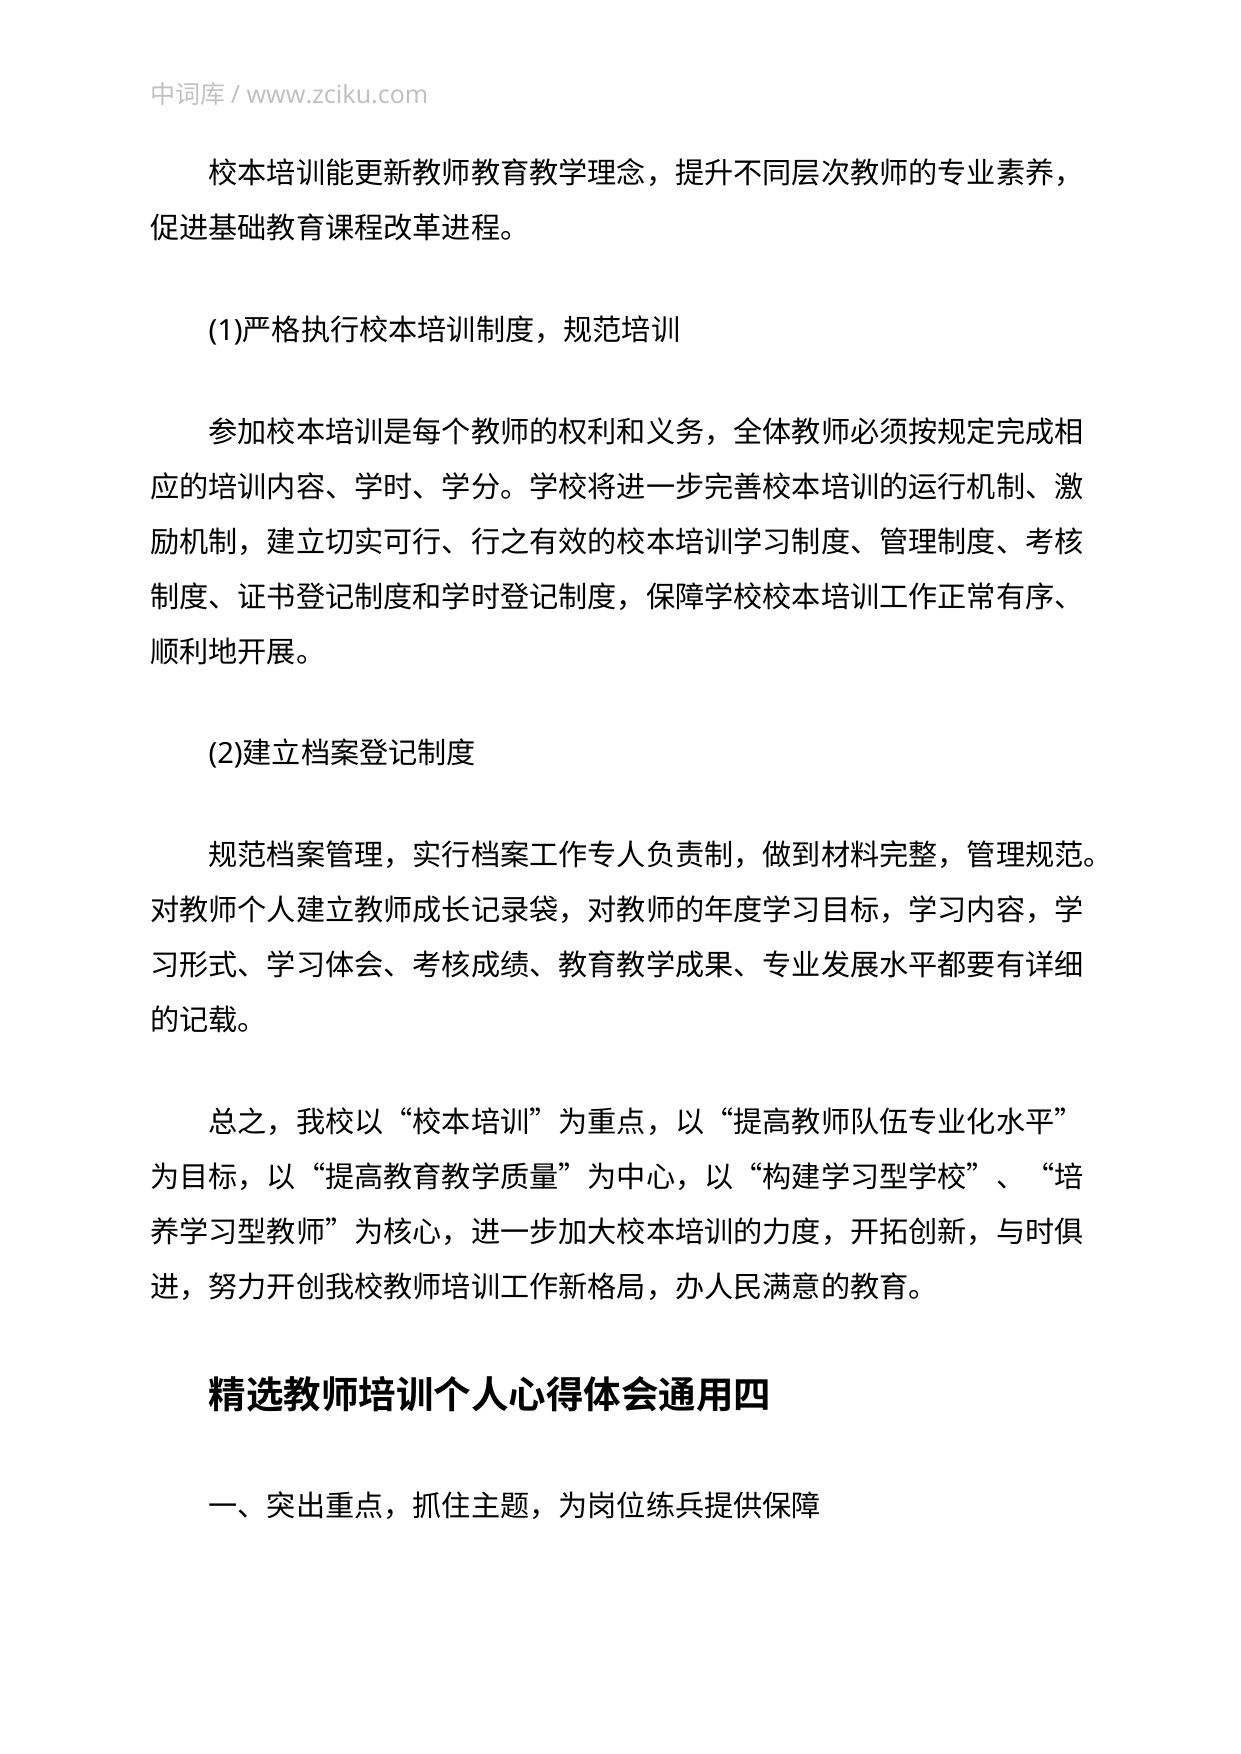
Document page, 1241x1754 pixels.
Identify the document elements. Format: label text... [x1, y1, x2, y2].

text (2)建立档案登记制度 [150, 730, 1090, 772]
text 总之，我校以“校本培训”为重点，以“提高教师队伍专业化水平”为目标，以“提高教育教学质量”为中心，以“构建学习型学校”、“培养学习型教师”为核心，进一步加大校本培训的力度，开拓创新，与时俱进，努力开创我校教师培训工作新格局，办人民满意的教育。 [150, 1098, 1090, 1305]
text 校本培训能更新教师教育教学理念，提升不同层次教师的专业素养，促进基础教育课程改革进程。 [150, 150, 1090, 247]
text 一、突出重点，抓住主题，为岗位练兵提供保障 [150, 1482, 1090, 1524]
text 参加校本培训是每个教师的权利和义务，全体教师必须按规定完成相应的培训内容、学时、学分。学校将进一步完善校本培训的运行机制、激励机制，建立切实可行、行之有效的校本培训学习制度、管理制度、考核制度、证书登记制度和学时登记制度，保障学校校本培训工作正常有序、顺利地开展。 [150, 409, 1090, 671]
text (1)严格执行校本培训制度，规范培训 [150, 307, 1090, 349]
text 精选教师培训个人心得体会通用四 [150, 1365, 1090, 1419]
text 规范档案管理，实行档案工作专人负责制，做到材料完整，管理规范。对教师个人建立教师成长记录袋，对教师的年度学习目标，学习内容，学习形式、学习体会、考核成绩、教育教学成果、专业发展水平都要有详细的记载。 [150, 832, 1090, 1039]
